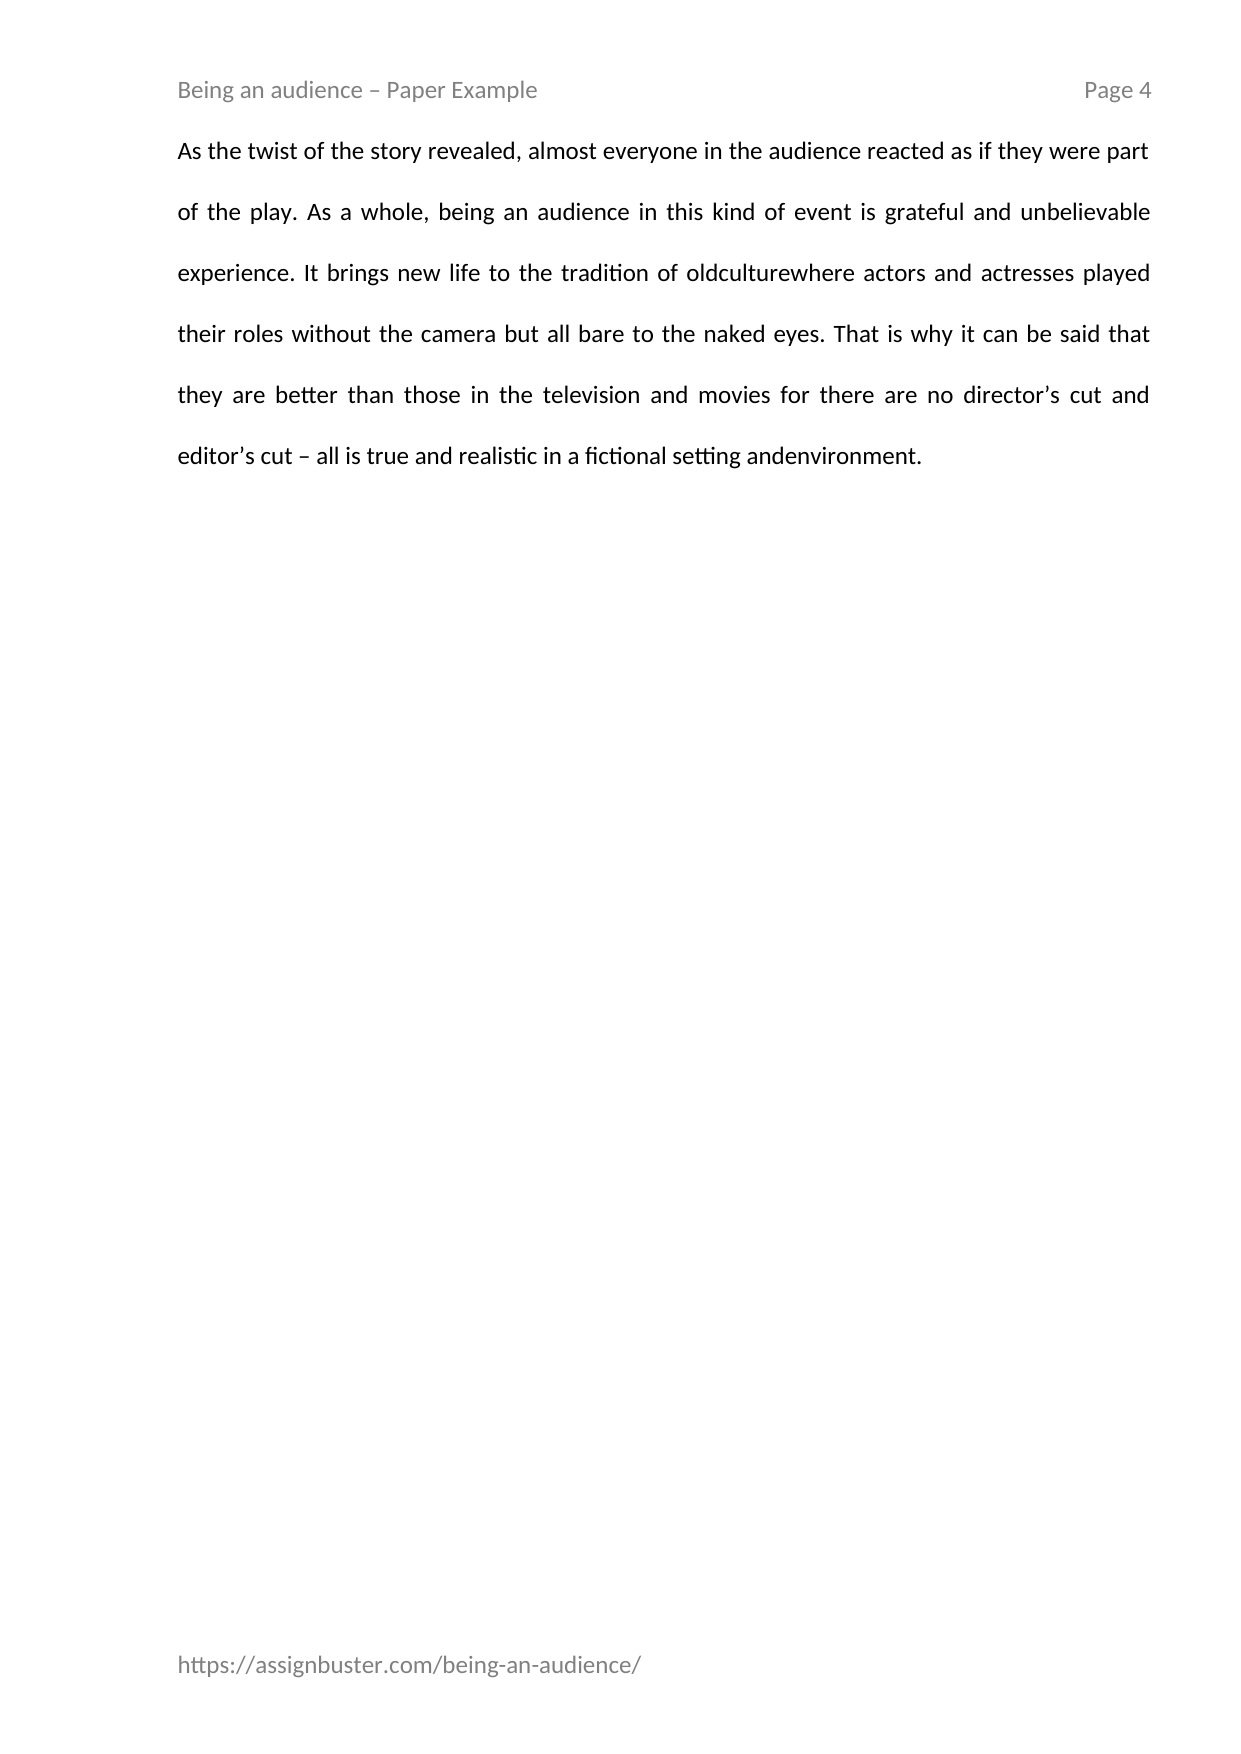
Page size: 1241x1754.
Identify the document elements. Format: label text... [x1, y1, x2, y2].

text As the twist of the story revealed, almost everyone in the audience reacted as if they were part of the play. As a whole, being an audience in this kind of event is grateful and unbelievable experience. It brings new life to the tradition of oldculturewhere actors and actresses played their roles without the camera but all bare to the naked eyes. That is why it can be said that they are better than those in the television and movies for there are no director’s cut and editor’s cut – all is true and realistic in a fictional setting andenvironment. [177, 135, 1152, 471]
